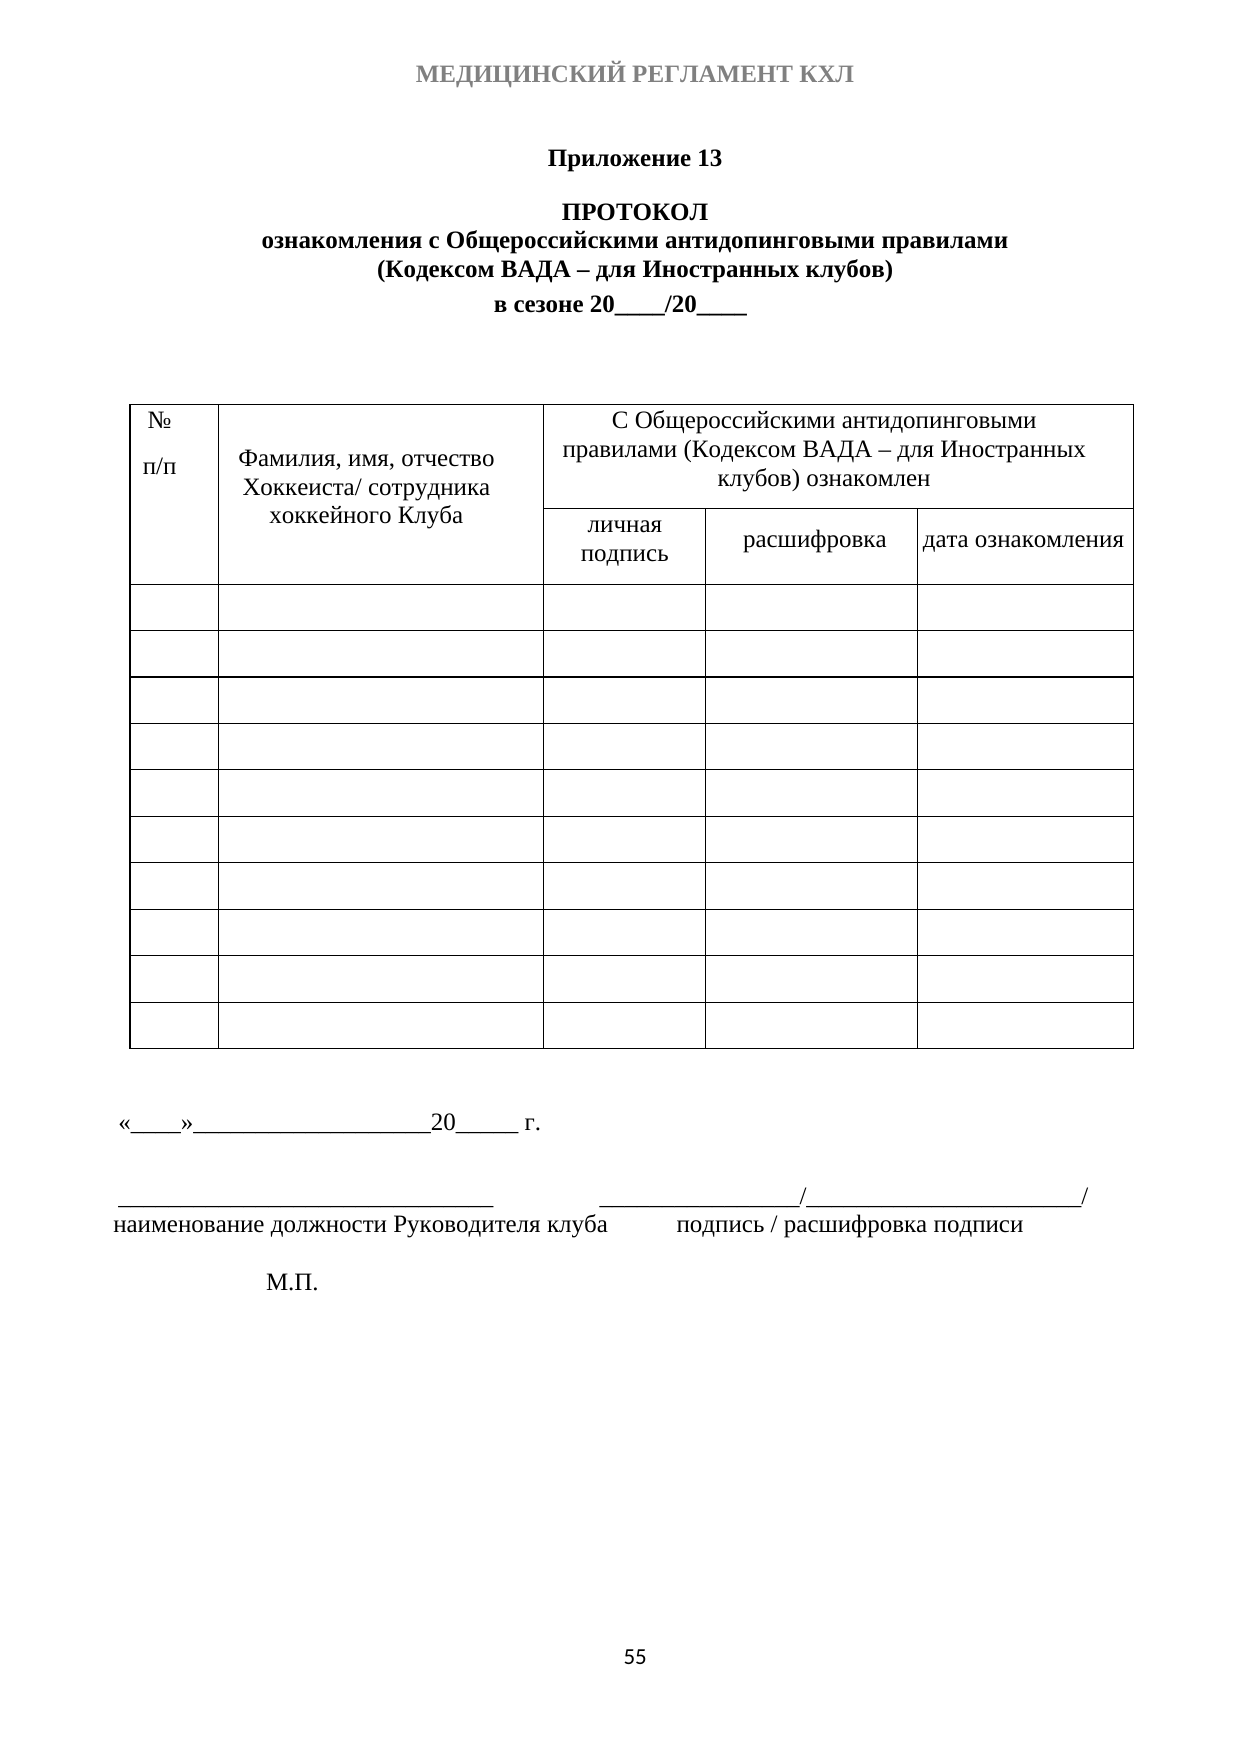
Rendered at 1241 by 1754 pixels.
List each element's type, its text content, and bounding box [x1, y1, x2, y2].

table_cell [918, 817, 1133, 862]
table_cell [706, 1003, 917, 1048]
table_cell [706, 585, 917, 630]
table_cell [918, 585, 1133, 630]
table_cell [131, 817, 218, 862]
table_cell [544, 585, 705, 630]
subtitle ПРОТОКОЛ ознакомления с Общероссийскими антидопинговыми правилами (Кодексом ВАДА – для Иностранных клубов) [118, 197, 1152, 283]
table_cell [544, 1003, 705, 1048]
table_cell [544, 724, 705, 769]
table_cell [131, 770, 218, 816]
table_cell [918, 631, 1133, 676]
table_cell [131, 910, 218, 955]
table_cell [706, 770, 917, 816]
table_cell дата ознакомления [918, 509, 1133, 583]
table_cell [706, 863, 917, 909]
table_cell [918, 1003, 1133, 1048]
table_cell [544, 817, 705, 862]
text ______________________________ ________________/______________________/ [44, 1181, 1196, 1209]
table_cell [706, 956, 917, 1002]
table_header Фамилия, имя, отчество Хоккеиста/ сотрудника хоккейного Клуба [219, 405, 543, 583]
text наименование должности Руководителя клуба подпись / расшифровка подписи [44, 1209, 1196, 1238]
table_cell [219, 863, 543, 909]
table_cell [706, 678, 917, 723]
table_cell [131, 1003, 218, 1048]
table_cell [706, 631, 917, 676]
table_cell [544, 863, 705, 909]
table_cell [918, 678, 1133, 723]
table_cell [219, 1003, 543, 1048]
table_cell [219, 817, 543, 862]
table_cell [706, 724, 917, 769]
table_cell [219, 585, 543, 630]
table_cell [544, 631, 705, 676]
table_cell [219, 631, 543, 676]
table_cell [219, 724, 543, 769]
table_cell [918, 863, 1133, 909]
table_cell [918, 724, 1133, 769]
table_cell [918, 770, 1133, 816]
table_cell [131, 631, 218, 676]
table_cell личная подпись [544, 509, 705, 583]
table_header № п/п [131, 405, 218, 583]
table_cell [131, 863, 218, 909]
text М.П. [118, 1267, 1122, 1296]
table_cell расшифровка [706, 509, 917, 583]
table_cell [131, 956, 218, 1002]
table_cell [131, 678, 218, 723]
subtitle Приложение 13 [118, 143, 1152, 172]
table_cell [219, 678, 543, 723]
table_cell [918, 910, 1133, 955]
table_cell [219, 910, 543, 955]
text в сезоне 20____/20____ [118, 289, 1122, 318]
table_cell [131, 724, 218, 769]
table_cell [706, 910, 917, 955]
table_header С Общероссийскими антидопинговыми правилами (Кодексом ВАДА – для Иностранных клубов) ознакомлен [544, 405, 1133, 508]
table_cell [544, 678, 705, 723]
table_cell [544, 910, 705, 955]
table_cell [544, 770, 705, 816]
text «____»___________________20_____ г. [118, 1107, 1152, 1135]
table_cell [918, 956, 1133, 1002]
table_cell [219, 956, 543, 1002]
table_cell [219, 770, 543, 816]
table_cell [706, 817, 917, 862]
table_cell [131, 585, 218, 630]
table_cell [544, 956, 705, 1002]
